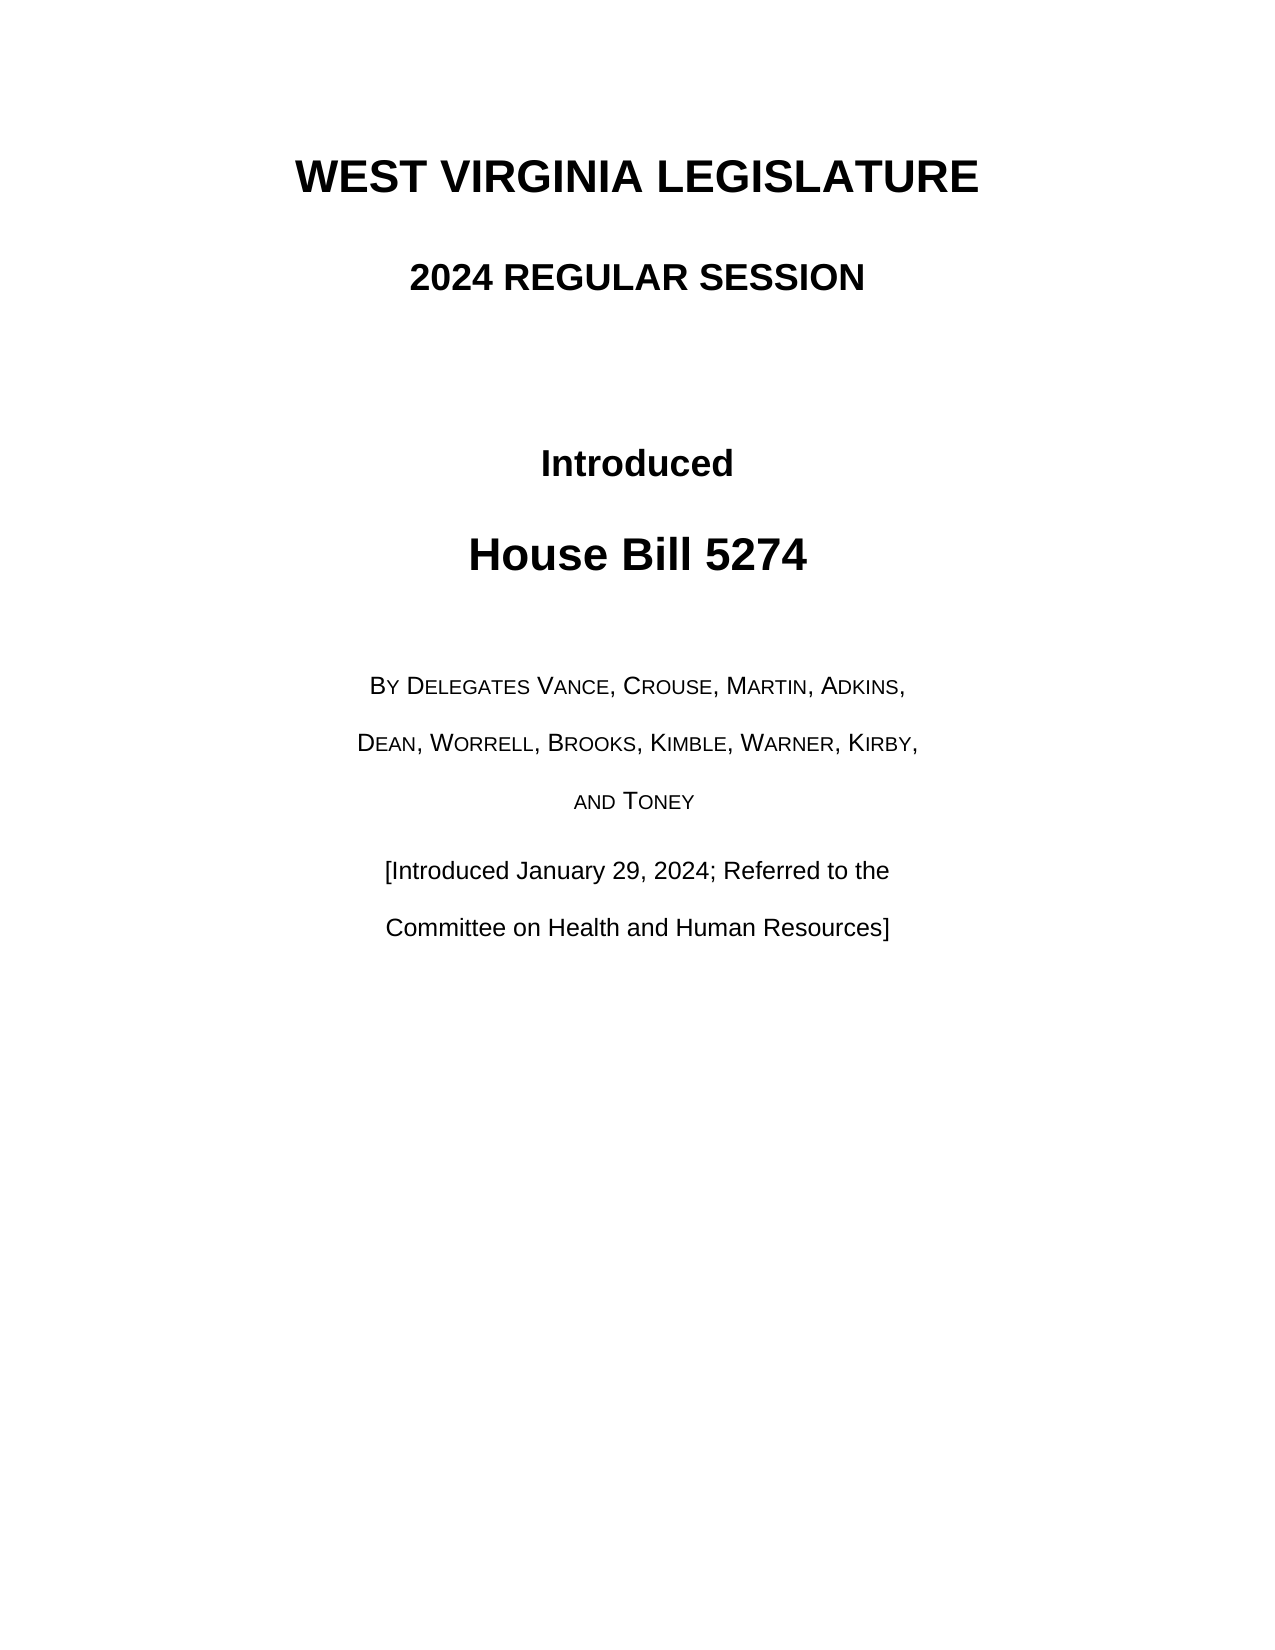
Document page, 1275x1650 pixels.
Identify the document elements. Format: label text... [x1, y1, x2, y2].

text [] [337, 856, 937, 942]
title WEST VIRGINIA LEGISLATURE [150, 150, 1125, 203]
title 2024 REGULAR SESSION [150, 255, 1125, 298]
text By [337, 671, 937, 814]
text Bill [150, 528, 1125, 581]
